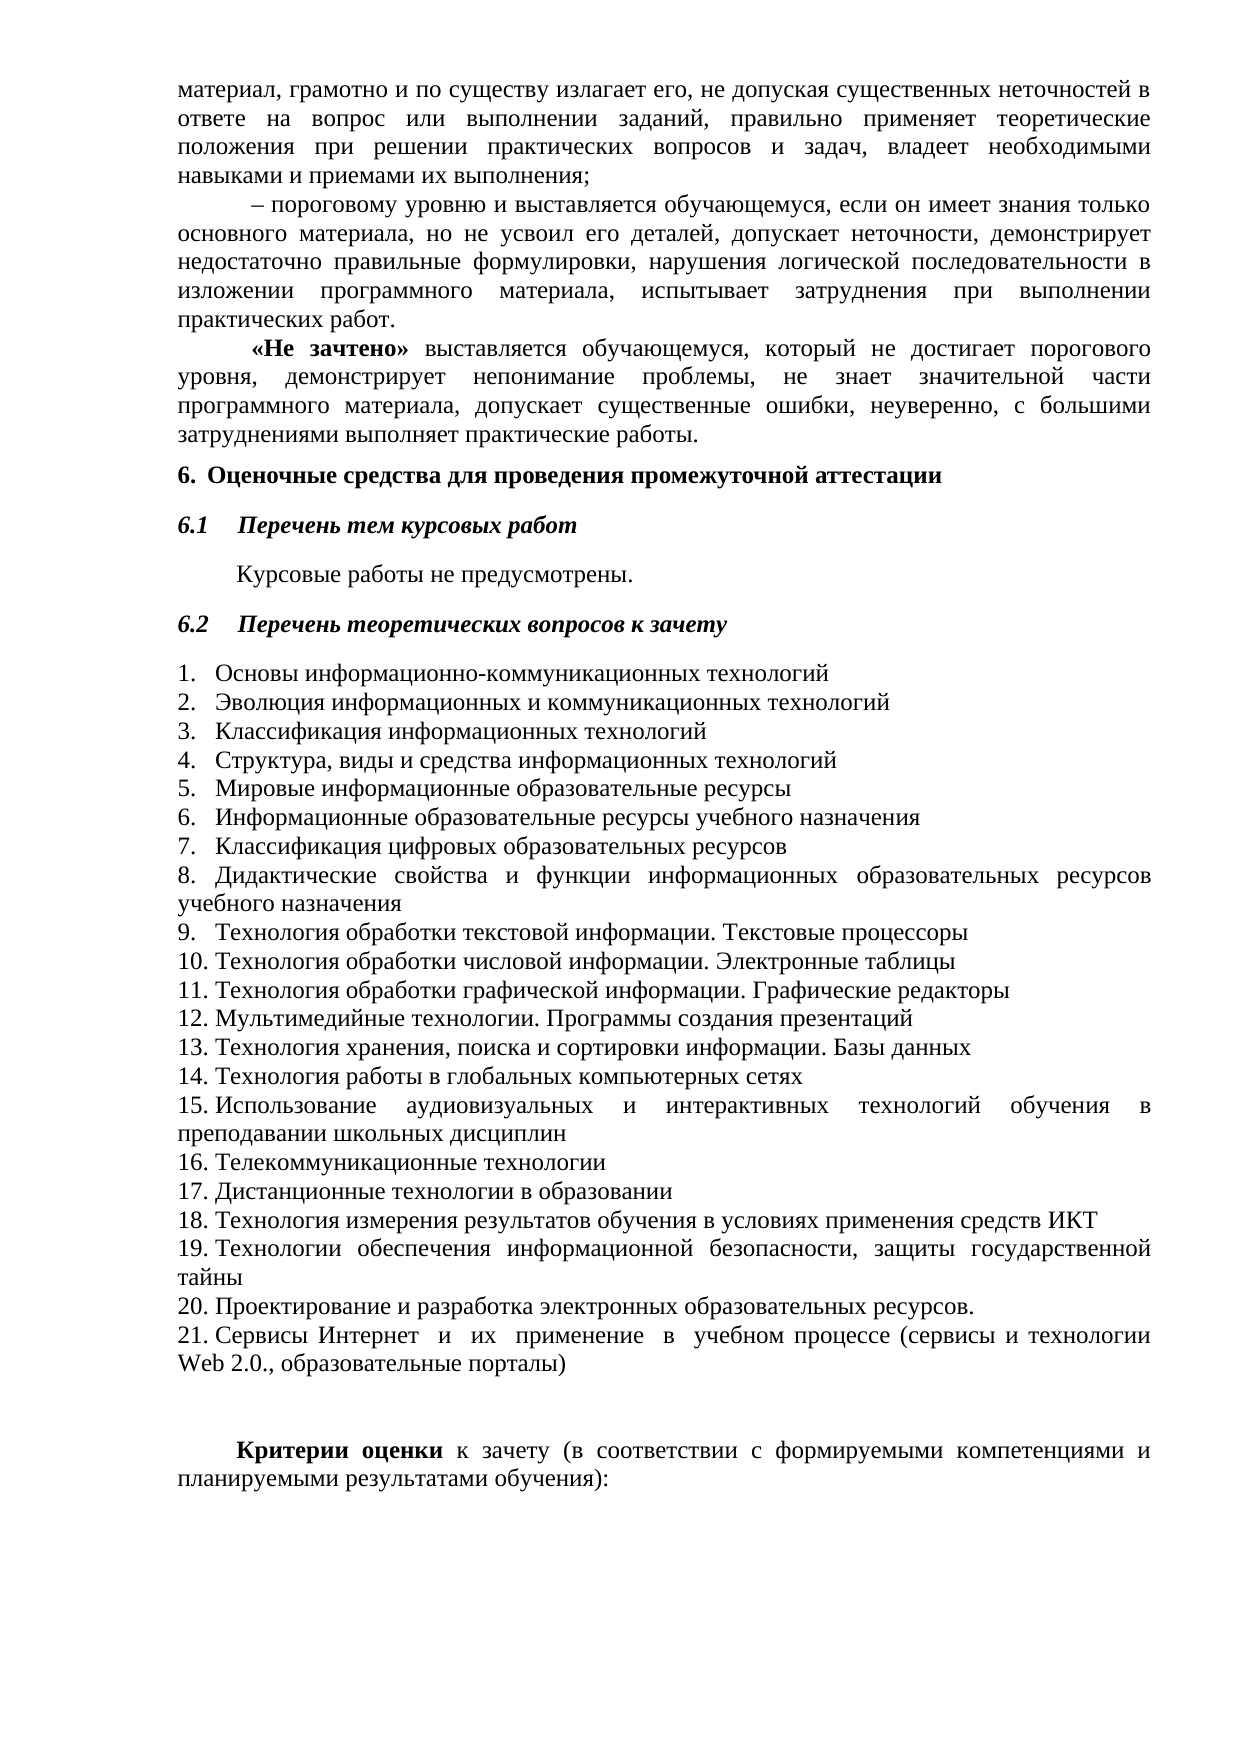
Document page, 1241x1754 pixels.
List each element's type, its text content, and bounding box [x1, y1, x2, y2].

list Технология обработки числовой информации. Электронные таблицы [177, 946, 1152, 975]
text – пороговому уровню и выставляется обучающемуся, если он имеет знания только основного материала, но не усвоил его деталей, допускает неточности, демонстрирует недостаточно правильные формулировки, нарушения логической последовательности в изложении программного материала, испытывает затруднения при выполнении практических работ. [177, 189, 1152, 333]
list Основы информационно-коммуникационных технологий [177, 658, 1152, 687]
list Использование аудиовизуальных и интерактивных технологий обучения в преподавании школьных дисциплин [177, 1090, 1152, 1147]
list Мультимедийные технологии. Программы создания презентаций [177, 1003, 1152, 1032]
list Дистанционные технологии в образовании [177, 1176, 1152, 1205]
text «Не зачтено» выставляется обучающемуся, который не достигает порогового уровня, демонстрирует непонимание проблемы, не знает значительной части программного материала, допускает существенные ошибки, неуверенно, с большими затруднениями выполняет практические работы. [177, 333, 1152, 448]
list Телекоммуникационные технологии [177, 1147, 1152, 1176]
text Критерии оценки к зачету (в соответствии с формируемыми компетенциями и планируемыми результатами обучения): [177, 1435, 1152, 1492]
list Сервисы Интернет и их применение в учебном процессе (сервисы и технологии Web 2.0., образовательные порталы) [177, 1320, 1152, 1377]
list Дидактические свойства и функции информационных образовательных ресурсов учебного назначения [177, 860, 1152, 917]
list Технологии обеспечения информационной безопасности, защиты государственной тайны [177, 1233, 1152, 1291]
list Технология работы в глобальных компьютерных сетях [177, 1061, 1152, 1090]
list Технология обработки графической информации. Графические редакторы [177, 975, 1152, 1003]
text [177, 74, 1152, 189]
text Курсовые работы не предусмотрены. [177, 559, 1152, 588]
list Технология измерения результатов обучения в условиях применения средств ИКТ [177, 1205, 1152, 1233]
list Проектирование и разработка электронных образовательных ресурсов. [177, 1291, 1152, 1320]
list Структура, виды и средства информационных технологий [177, 745, 1152, 773]
list Информационные образовательные ресурсы учебного назначения [177, 802, 1152, 831]
list Классификация цифровых образовательных ресурсов [177, 831, 1152, 860]
list Технология хранения, поиска и сортировки информации. Базы данных [177, 1032, 1152, 1061]
list Классификация информационных технологий [177, 716, 1152, 745]
list Мировые информационные образовательные ресурсы [177, 773, 1152, 802]
subtitle Оценочные средства для проведения промежуточной аттестации [177, 460, 1152, 489]
subtitle Перечень теоретических вопросов к зачету [177, 609, 1152, 638]
subtitle Перечень тем курсовых работ [177, 510, 1152, 538]
list Технология обработки текстовой информации. Текстовые процессоры [177, 917, 1152, 946]
list Эволюция информационных и коммуникационных технологий [177, 687, 1152, 716]
